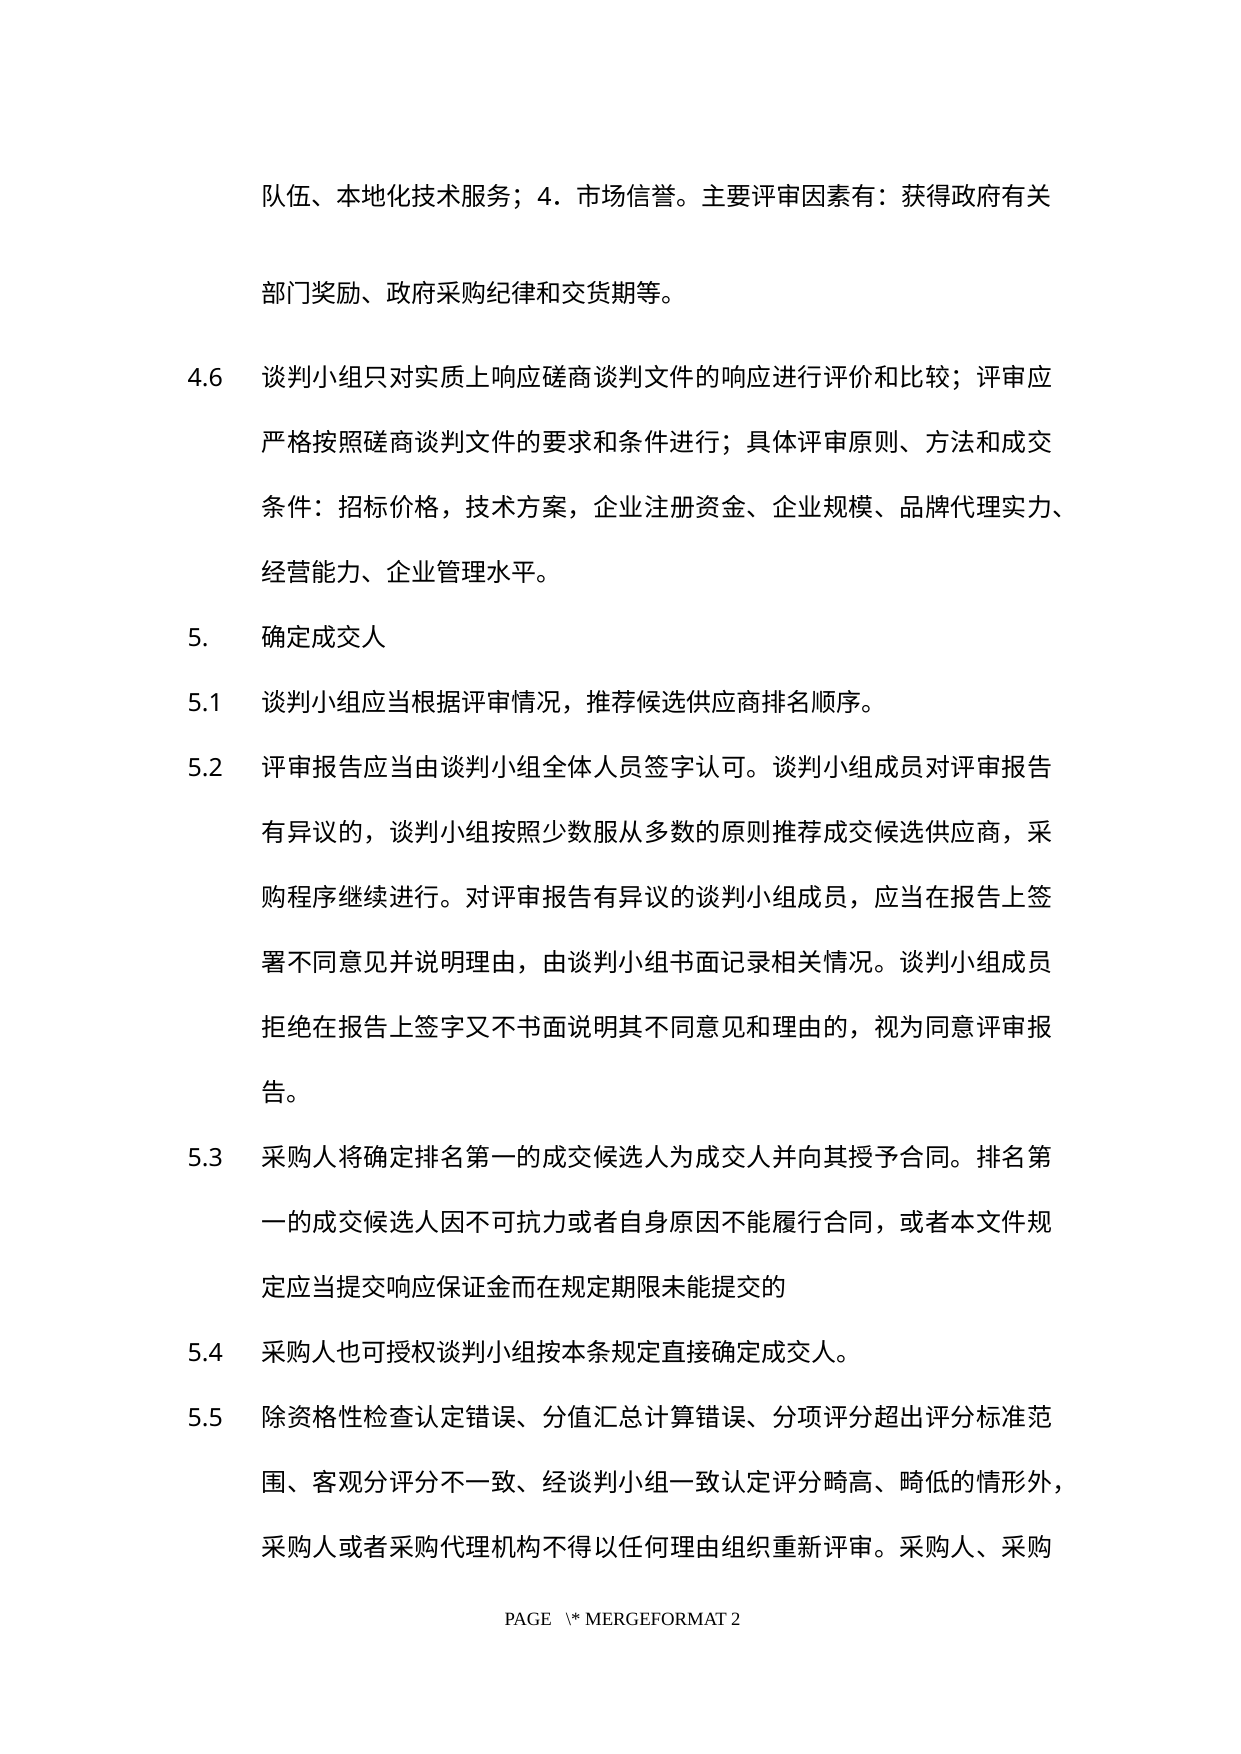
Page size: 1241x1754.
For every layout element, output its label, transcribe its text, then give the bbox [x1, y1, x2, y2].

list 谈判小组只对实质上响应磋商谈判文件的响应进行评价和比较；评审应严格按照磋商谈判文件的要求和条件进行；具体评审原则、方法和成交条件：招标价格，技术方案，企业注册资金、企业规模、品牌代理实力、经营能力、企业管理水平。 [187, 343, 1053, 603]
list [187, 162, 1053, 324]
list 确定成交人 [187, 603, 1053, 668]
list 评审报告应当由谈判小组全体人员签字认可。谈判小组成员对评审报告有异议的，谈判小组按照少数服从多数的原则推荐成交候选供应商，采购程序继续进行。对评审报告有异议的谈判小组成员，应当在报告上签署不同意见并说明理由，由谈判小组书面记录相关情况。谈判小组成员拒绝在报告上签字又不书面说明其不同意见和理由的，视为同意评审报告。 [187, 733, 1053, 1123]
list 采购人将确定排名第一的成交候选人为成交人并向其授予合同。排名第一的成交候选人因不可抗力或者自身原因不能履行合同，或者本文件规定应当提交响应保证金而在规定期限未能提交的 [187, 1123, 1053, 1318]
list 采购人也可授权谈判小组按本条规定直接确定成交人。 [187, 1318, 1053, 1383]
list 谈判小组应当根据评审情况，推荐候选供应商排名顺序。 [187, 668, 1053, 733]
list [187, 1383, 1053, 1578]
